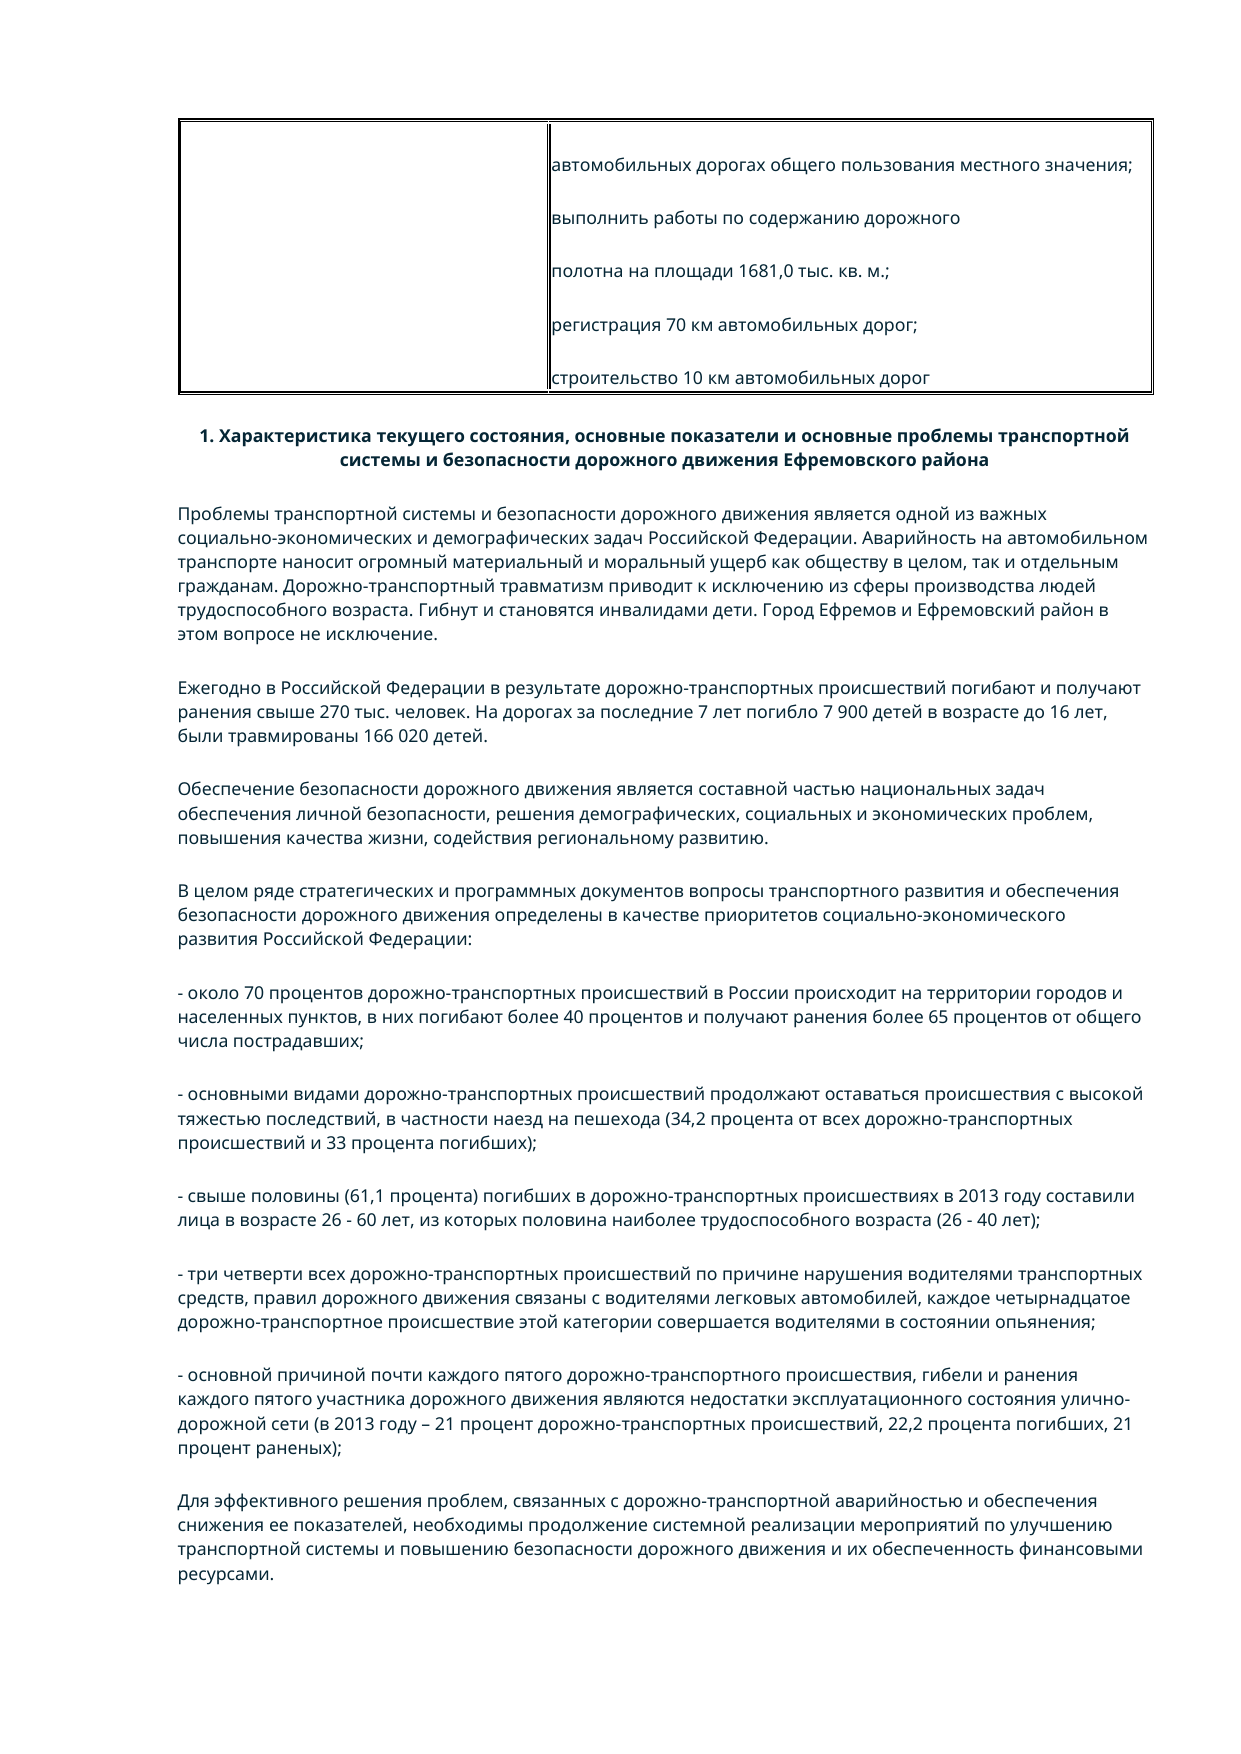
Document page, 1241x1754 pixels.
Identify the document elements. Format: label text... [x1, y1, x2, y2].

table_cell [181, 120, 549, 391]
text - свыше половины (61,1 процента) погибших в дорожно-транспортных происшествиях в 2013 году составили лица в возрасте 26 - 60 лет, из которых половина наиболее трудоспособного возраста (26 - 40 лет); [177, 1183, 1152, 1232]
text Для эффективного решения проблем, связанных с дорожно-транспортной аварийностью и обеспечения снижения ее показателей, необходимы продолжение системной реализации мероприятий по улучшению транспортной системы и повышению безопасности дорожного движения и их обеспеченность финансовыми ресурсами. [177, 1488, 1152, 1585]
text - три четверти всех дорожно-транспортных происшествий по причине нарушения водителями транспортных средств, правил дорожного движения связаны с водителями легковых автомобилей, каждое четырнадцатое дорожно-транспортное происшествие этой категории совершается водителями в состоянии опьянения; [177, 1261, 1152, 1333]
text Ежегодно в Российской Федерации в результате дорожно-транспортных происшествий погибают и получают ранения свыше 270 тыс. человек. На дорогах за последние 7 лет погибло 7 900 детей в возрасте до 16 лет, были травмированы 166 020 детей. [177, 675, 1152, 748]
text - около 70 процентов дорожно-транспортных происшествий в России происходит на территории городов и населенных пунктов, в них погибают более 40 процентов и получают ранения более 65 процентов от общего числа пострадавших; [177, 980, 1152, 1053]
text - основными видами дорожно-транспортных происшествий продолжают оставаться происшествия с высокой тяжестью последствий, в частности наезд на пешехода (34,2 процента от всех дорожно-транспортных происшествий и 33 процента погибших); [177, 1082, 1152, 1154]
text - основной причиной почти каждого пятого дорожно-транспортного происшествия, гибели и ранения каждого пятого участника дорожного движения являются недостатки эксплуатационного состояния улично-дорожной сети (в 2013 году – 21 процент дорожно-транспортных происшествий, 22,2 процента погибших, 21 процент раненых); [177, 1363, 1152, 1459]
text Обеспечение безопасности дорожного движения является составной частью национальных задач обеспечения личной безопасности, решения демографических, социальных и экономических проблем, повышения качества жизни, содействия региональному развитию. [177, 777, 1152, 849]
text 1. Характеристика текущего состояния, основные показатели и основные проблемы транспортной системы и безопасности дорожного движения Ефремовского района [177, 423, 1152, 472]
text В целом ряде стратегических и программных документов вопросы транспортного развития и обеспечения безопасности дорожного движения определены в качестве приоритетов социально-экономического развития Российской Федерации: [177, 878, 1152, 951]
text Проблемы транспортной системы и безопасности дорожного движения является одной из важных социально-экономических и демографических задач Российской Федерации. Аварийность на автомобильном транспорте наносит огромный материальный и моральный ущерб как обществу в целом, так и отдельным гражданам. Дорожно-транспортный травматизм приводит к исключению из сферы производства людей трудоспособного возраста. Гибнут и становятся инвалидами дети. Город Ефремов и Ефремовский район в этом вопросе не исключение. [177, 501, 1152, 646]
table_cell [549, 122, 1151, 391]
